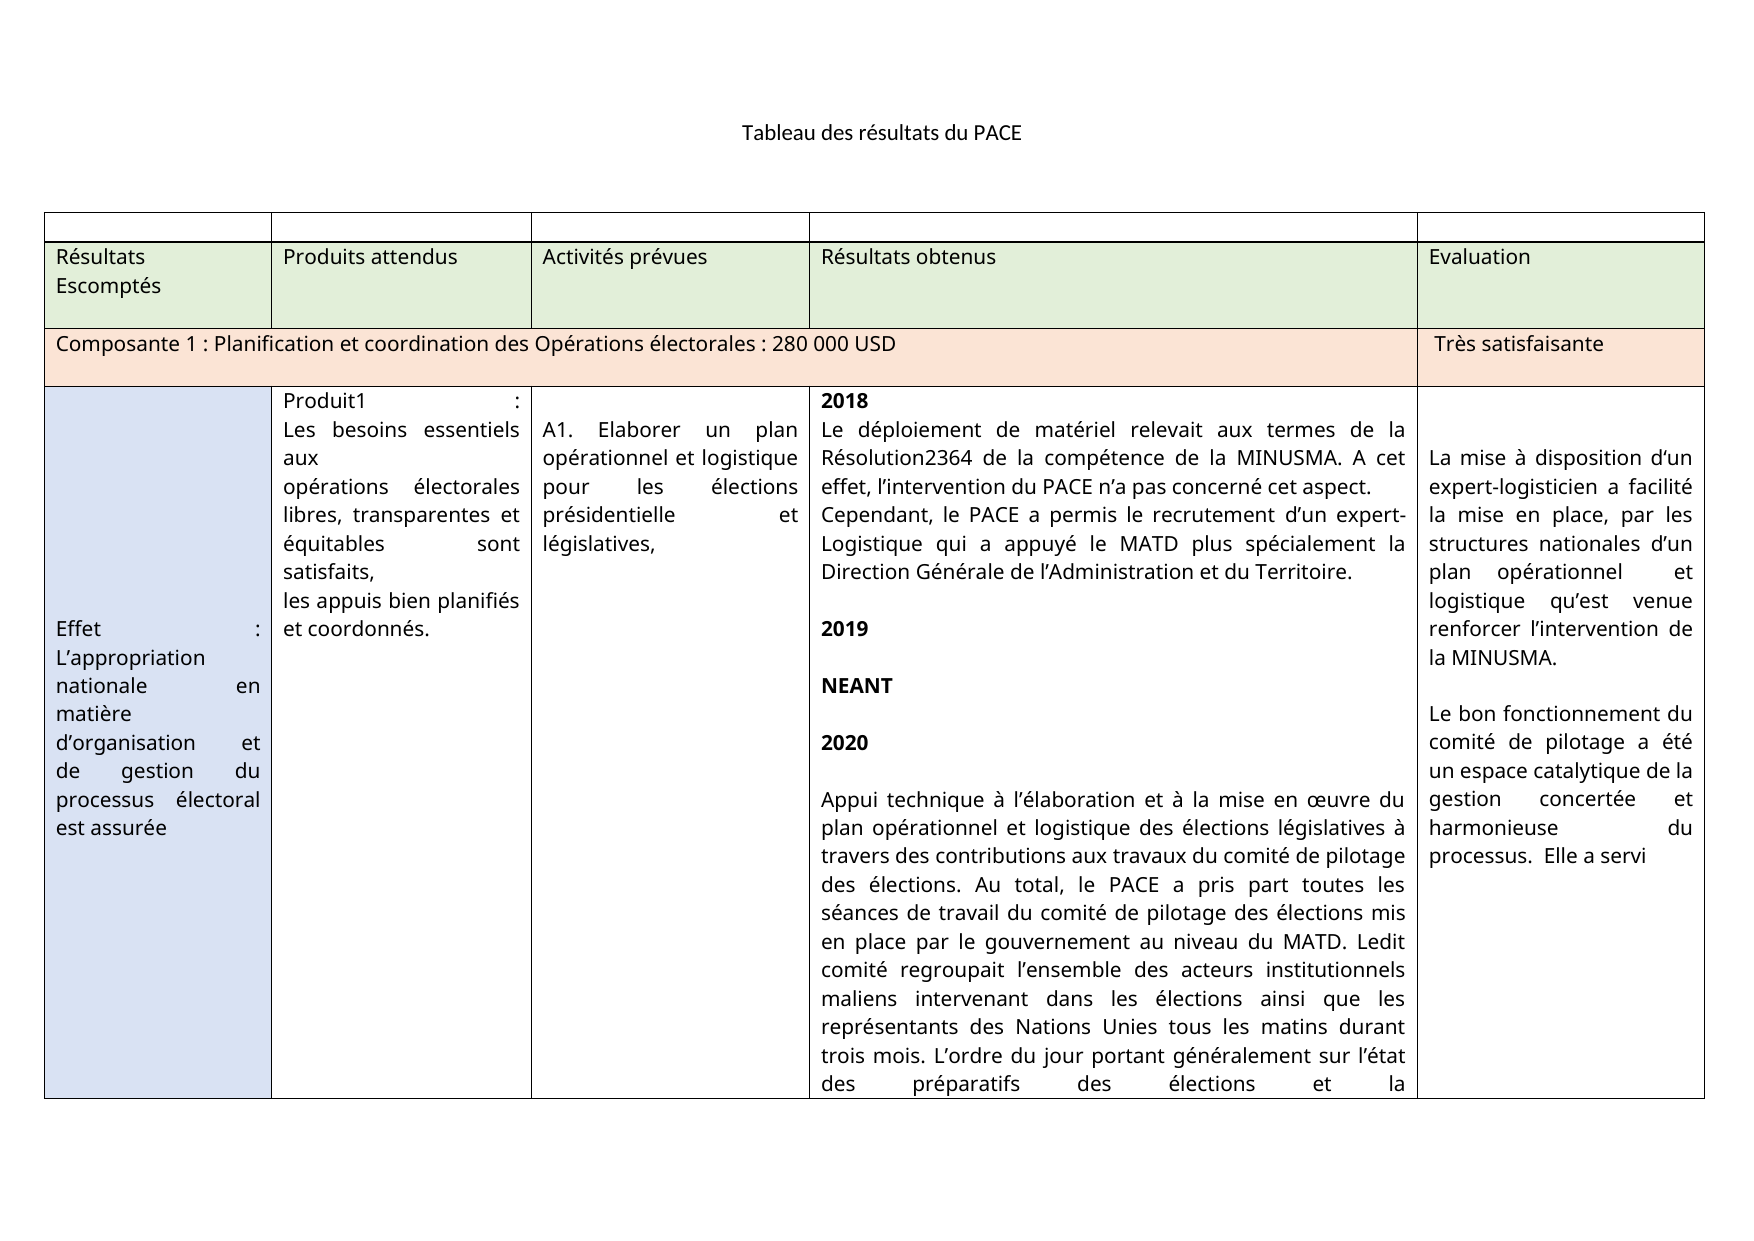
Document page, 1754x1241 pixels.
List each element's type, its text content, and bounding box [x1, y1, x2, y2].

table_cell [810, 387, 1417, 1098]
table_cell Produits attendus [272, 243, 531, 328]
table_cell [272, 387, 531, 1098]
table_cell Résultats Escomptés [45, 243, 271, 328]
table_header [1418, 213, 1704, 241]
table_header [532, 213, 809, 241]
table_cell Activités prévues [532, 243, 809, 328]
table_header [272, 213, 531, 241]
table_header [810, 213, 1417, 241]
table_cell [45, 387, 271, 1098]
text Tableau des résultats du PACE [118, 118, 1636, 146]
table_cell Très satisfaisante [1418, 329, 1704, 386]
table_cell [532, 387, 809, 1098]
table_cell Composante 1 : Planification et coordination des Opérations électorales : 280 000 USD [45, 329, 1417, 386]
table_cell Résultats obtenus [810, 243, 1417, 328]
table_cell Evaluation [1418, 243, 1704, 328]
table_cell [1418, 387, 1704, 1098]
table_header [45, 213, 271, 241]
